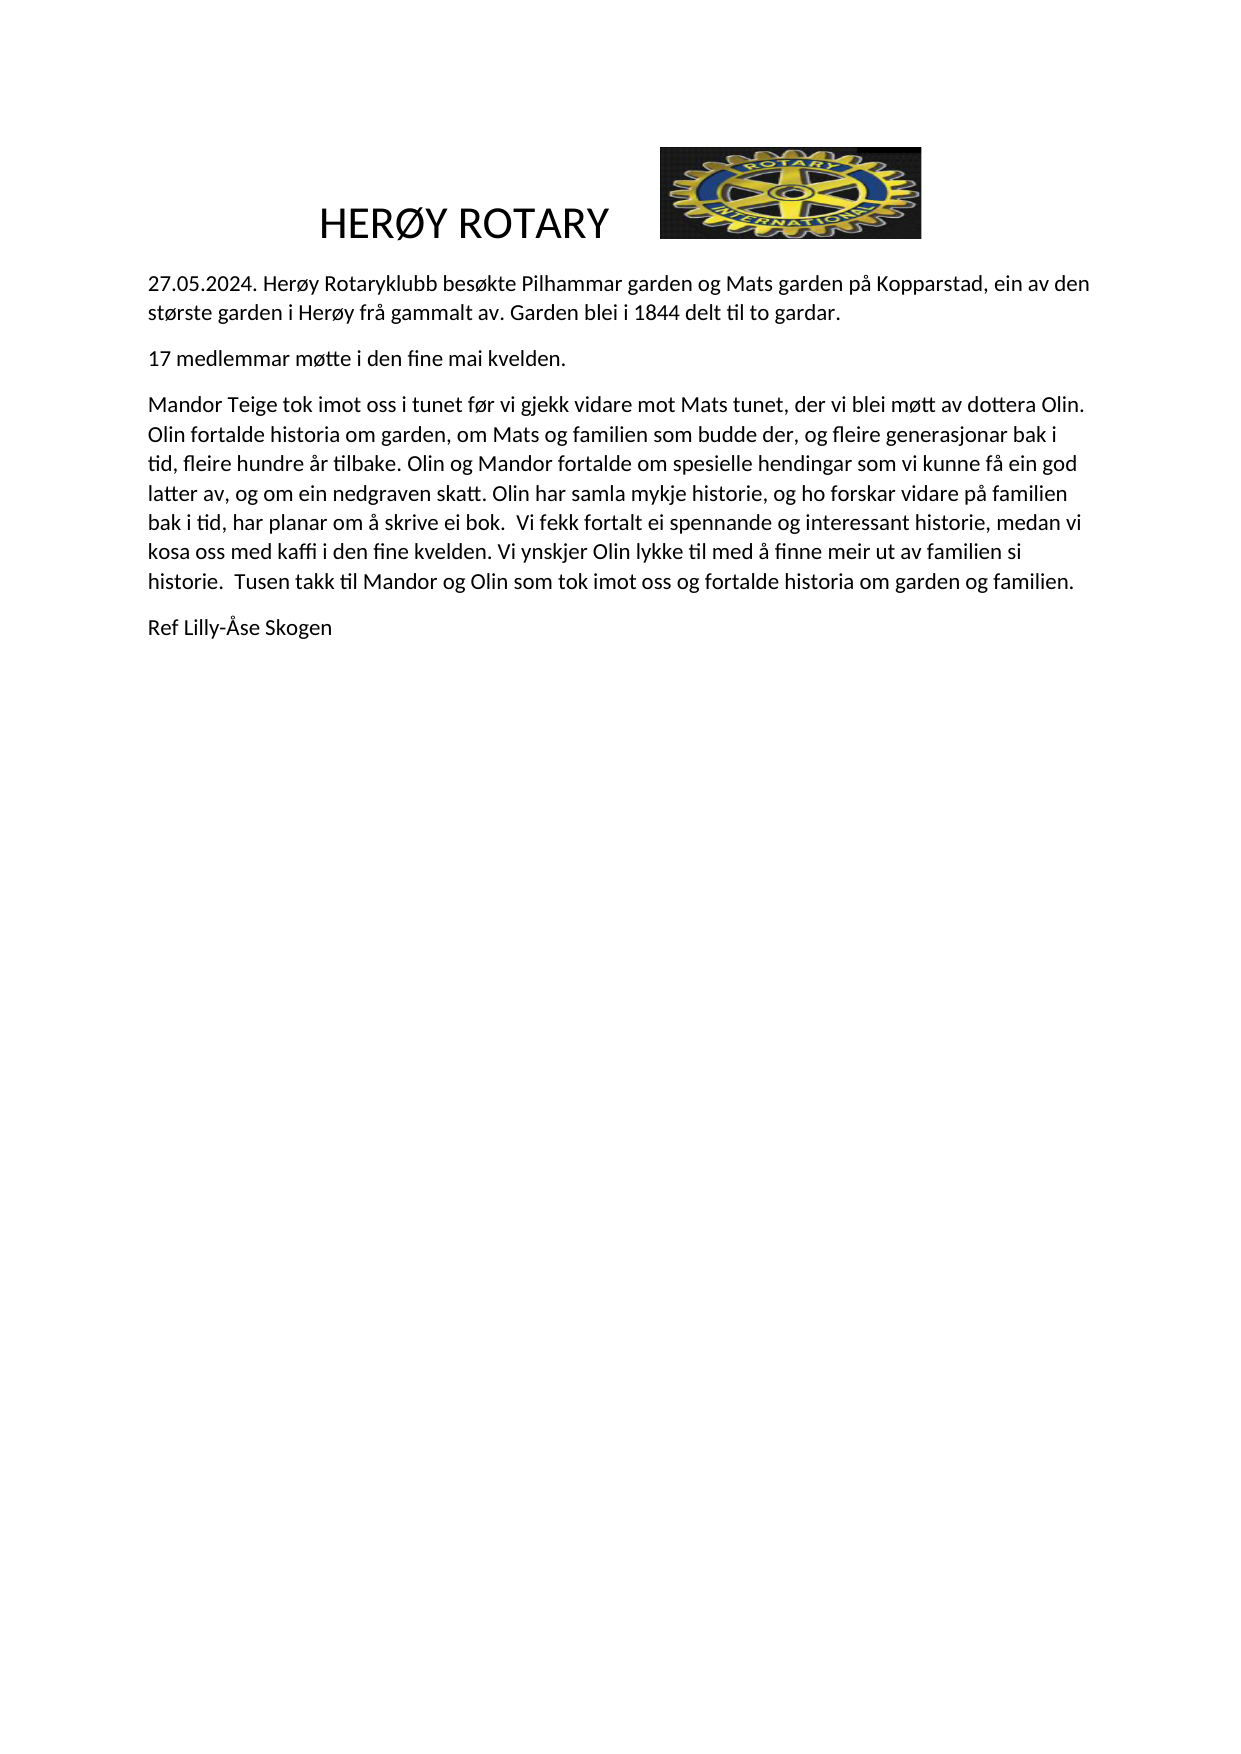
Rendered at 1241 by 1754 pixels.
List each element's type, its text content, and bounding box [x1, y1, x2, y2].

text Ref Lilly-Åse Skogen [148, 613, 1093, 641]
text 27.05.2024. Herøy Rotaryklubb besøkte Pilhammar garden og Mats garden på Kopparstad, ein av den største garden i Herøy frå gammalt av. Garden blei i 1844 delt til to gardar. [148, 269, 1093, 326]
text HERØY ROTARY [148, 148, 1093, 250]
text Mandor Teige tok imot oss i tunet før vi gjekk vidare mot Mats tunet, der vi blei møtt av dottera Olin. Olin fortalde historia om garden, om Mats og familien som budde der, og fleire generasjonar bak i tid, fleire hundre år tilbake. Olin og Mandor fortalde om spesielle hendingar som vi kunne få ein god latter av, og om ein nedgraven skatt. Olin har samla mykje historie, og ho forskar vidare på familien bak i tid, har planar om å skrive ei bok. Vi fekk fortalt ei spennande og interessant historie, medan vi kosa oss med kaffi i den fine kvelden. Vi ynskjer Olin lykke til med å finne meir ut av familien si historie. Tusen takk til Mandor og Olin som tok imot oss og fortalde historia om garden og familien. [148, 391, 1093, 595]
picture [660, 147, 922, 239]
text 17 medlemmar møtte i den fine mai kvelden. [148, 344, 1093, 372]
